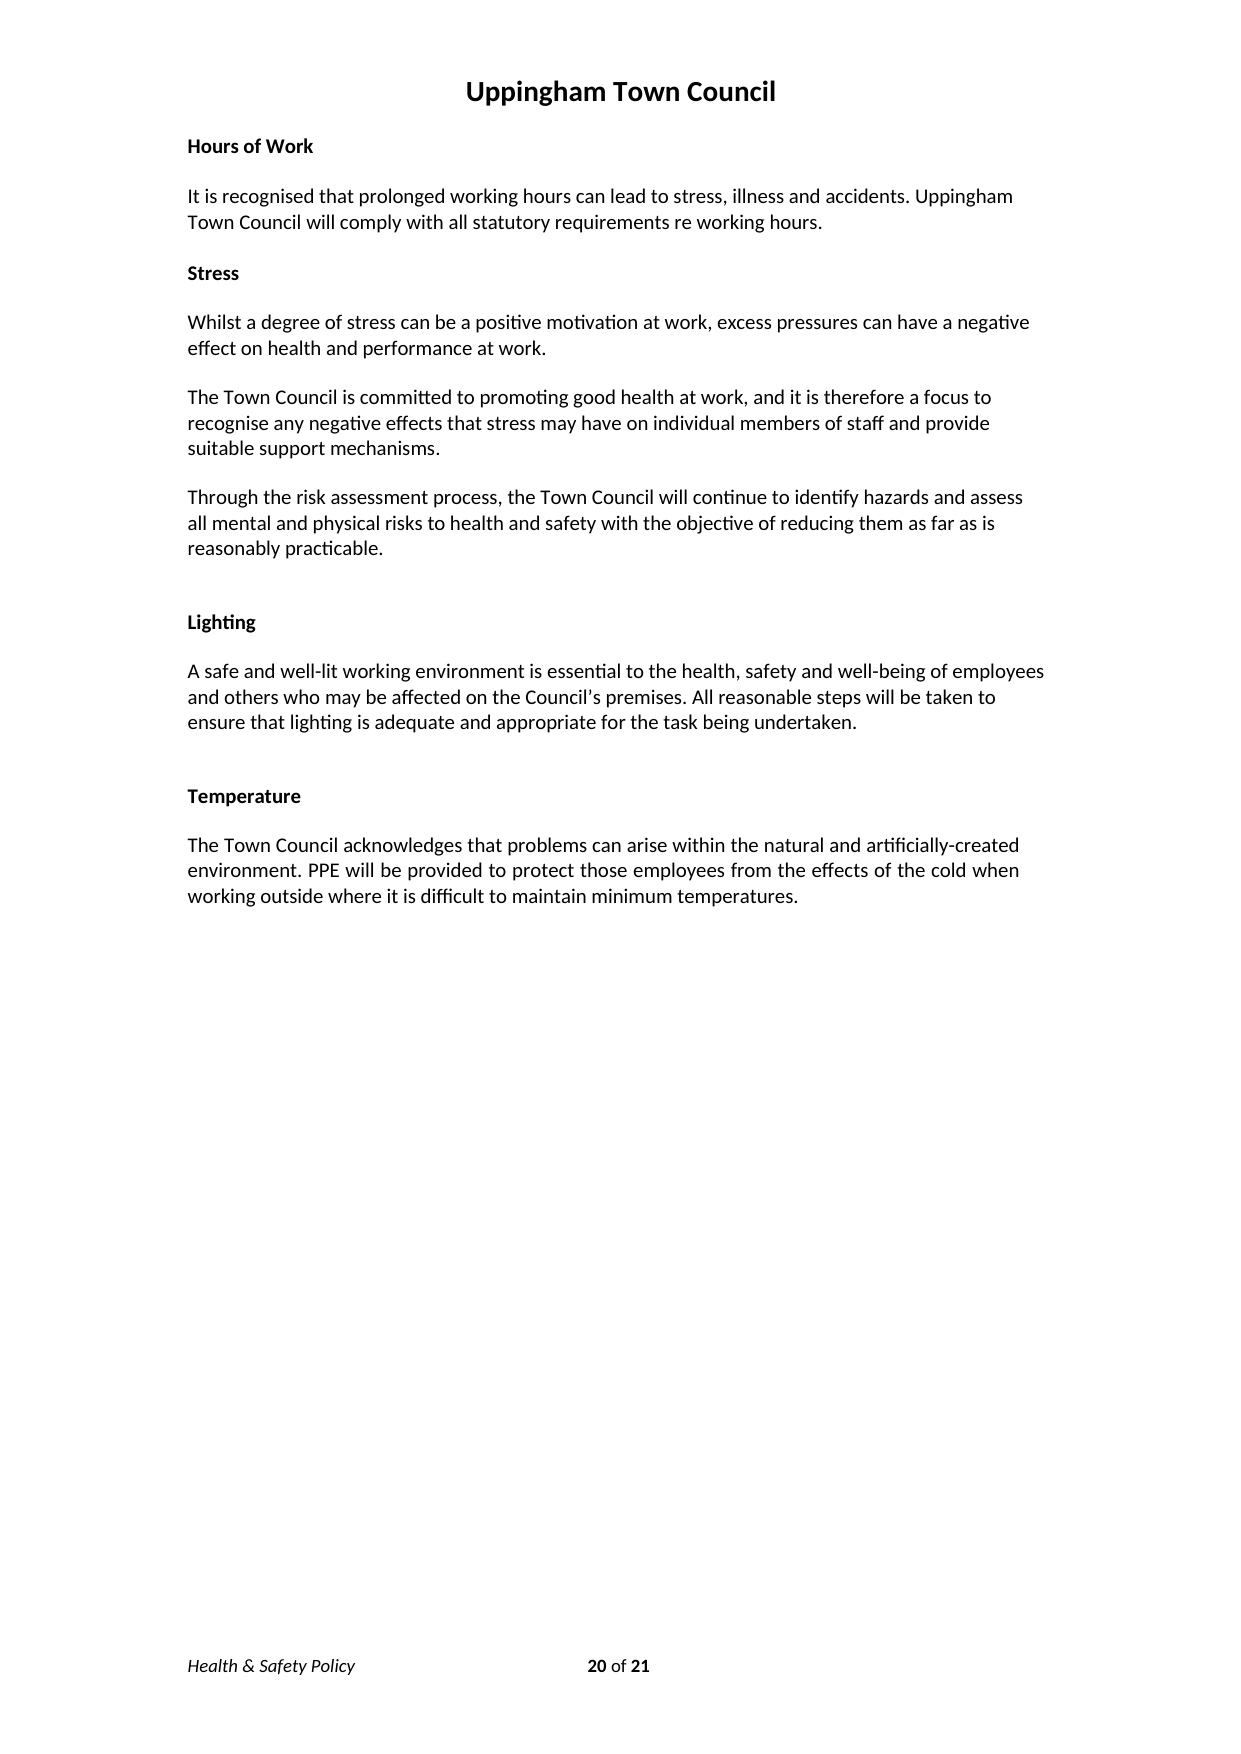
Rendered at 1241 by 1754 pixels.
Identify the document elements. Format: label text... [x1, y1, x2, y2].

text The Town Council is committed to promoting good health at work, and it is therefore a focus to recognise any negative effects that stress may have on individual members of staff and provide suitable support mechanisms. [187, 384, 1004, 461]
text Lighting [187, 609, 1090, 634]
text Stress [187, 260, 1090, 285]
text Through the risk assessment process, the Town Council will continue to identify hazards and assess all mental and physical risks to health and safety with the objective of reducing them as far as is reasonably practicable. [187, 484, 1046, 561]
text The Town Council acknowledges that problems can arise within the natural and artificially-created environment. PPE will be provided to protect those employees from the effects of the cold when working outside where it is difficult to maintain minimum temperatures. [187, 832, 1021, 908]
text Uppingham Town Council [150, 73, 1092, 109]
text Health & Safety Policy 20 of 21 [187, 1654, 1090, 1677]
text A safe and well-lit working environment is essential to the health, safety and well-being of employees and others who may be affected on the Council’s premises. All reasonable steps will be taken to ensure that lighting is adequate and appropriate for the task being undertaken. [187, 658, 1046, 735]
text It is recognised that prolonged working hours can lead to stress, illness and accidents. Uppingham Town Council will comply with all statutory requirements re working hours. [187, 184, 1039, 234]
text Whilst a degree of stress can be a positive motivation at work, excess pressures can have a negative effect on health and performance at work. [187, 309, 1031, 360]
text Hours of Work [187, 133, 1090, 158]
text Temperature [187, 783, 1090, 808]
